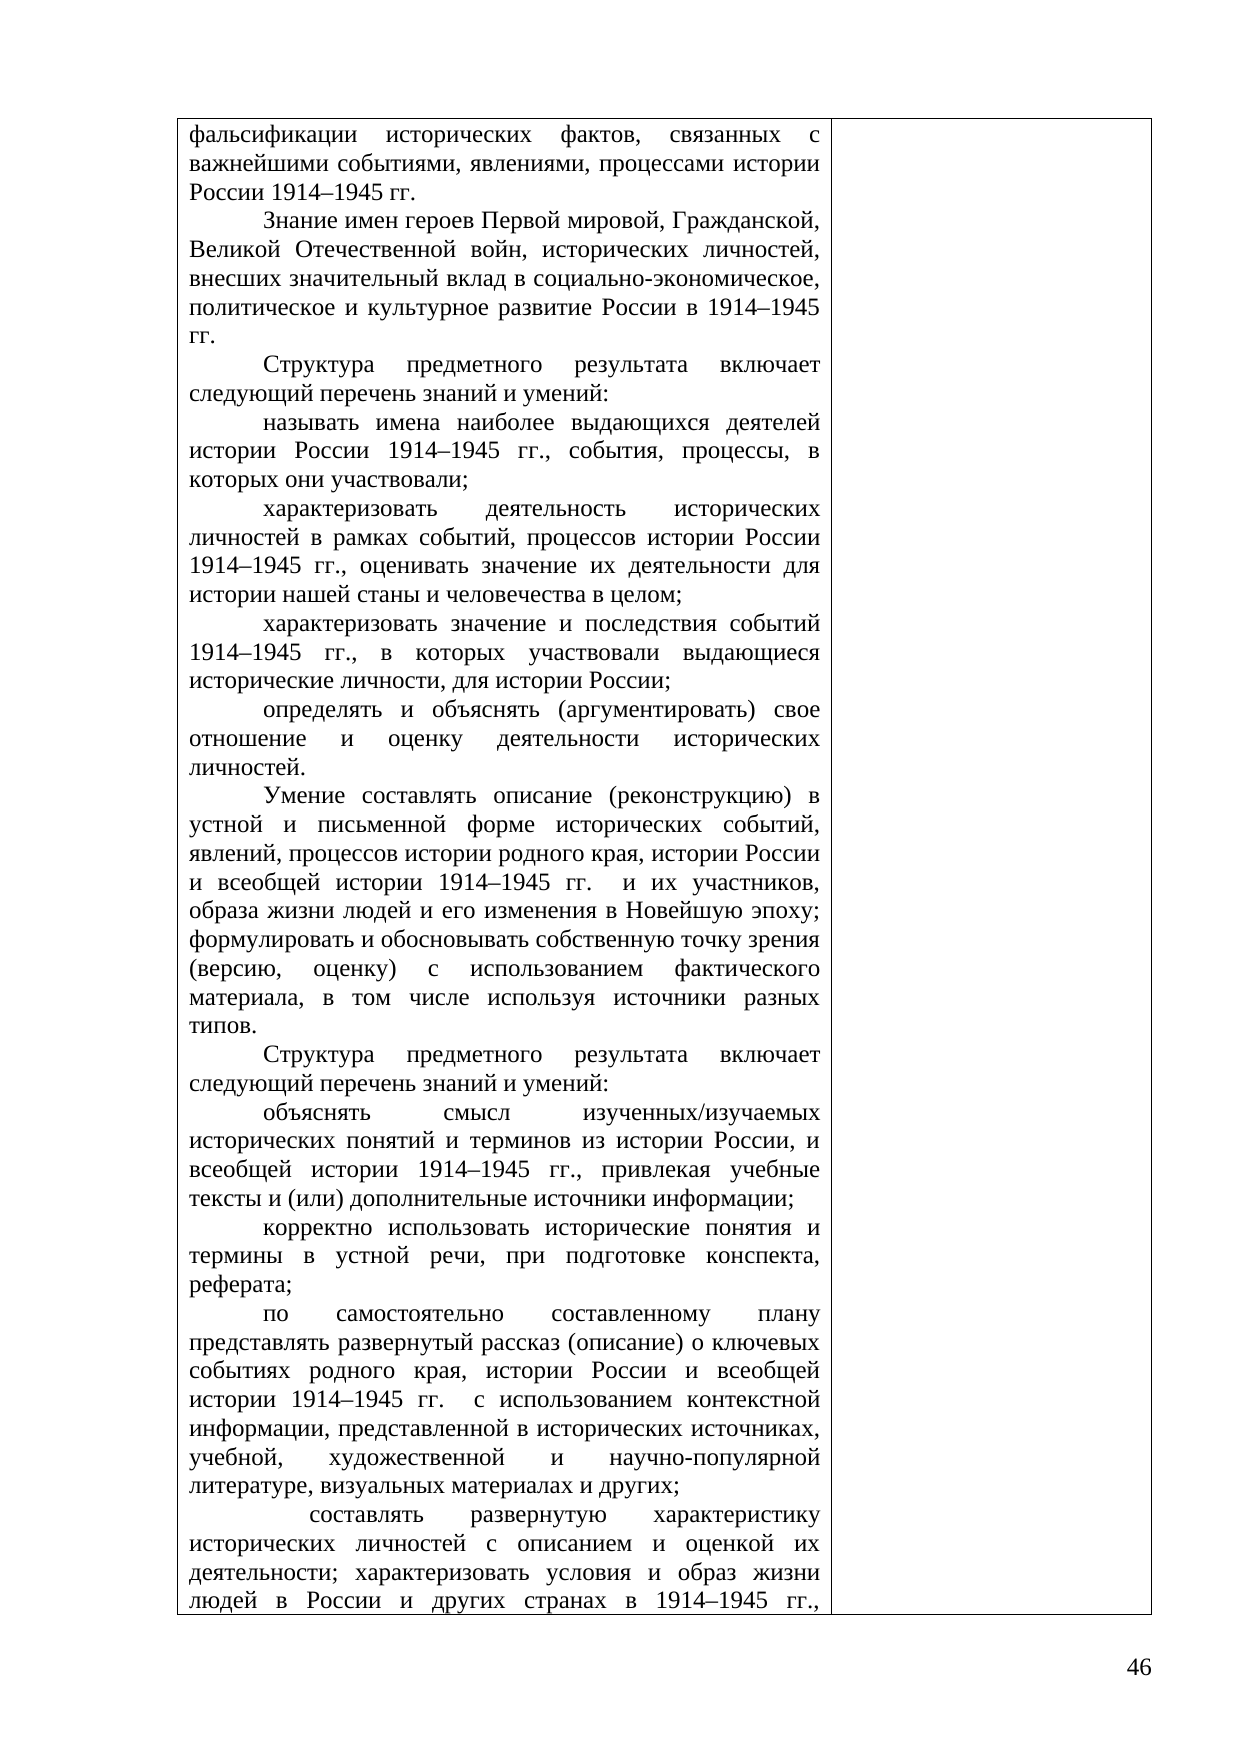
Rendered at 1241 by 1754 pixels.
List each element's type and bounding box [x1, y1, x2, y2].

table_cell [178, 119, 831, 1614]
table_cell [832, 119, 1151, 1614]
